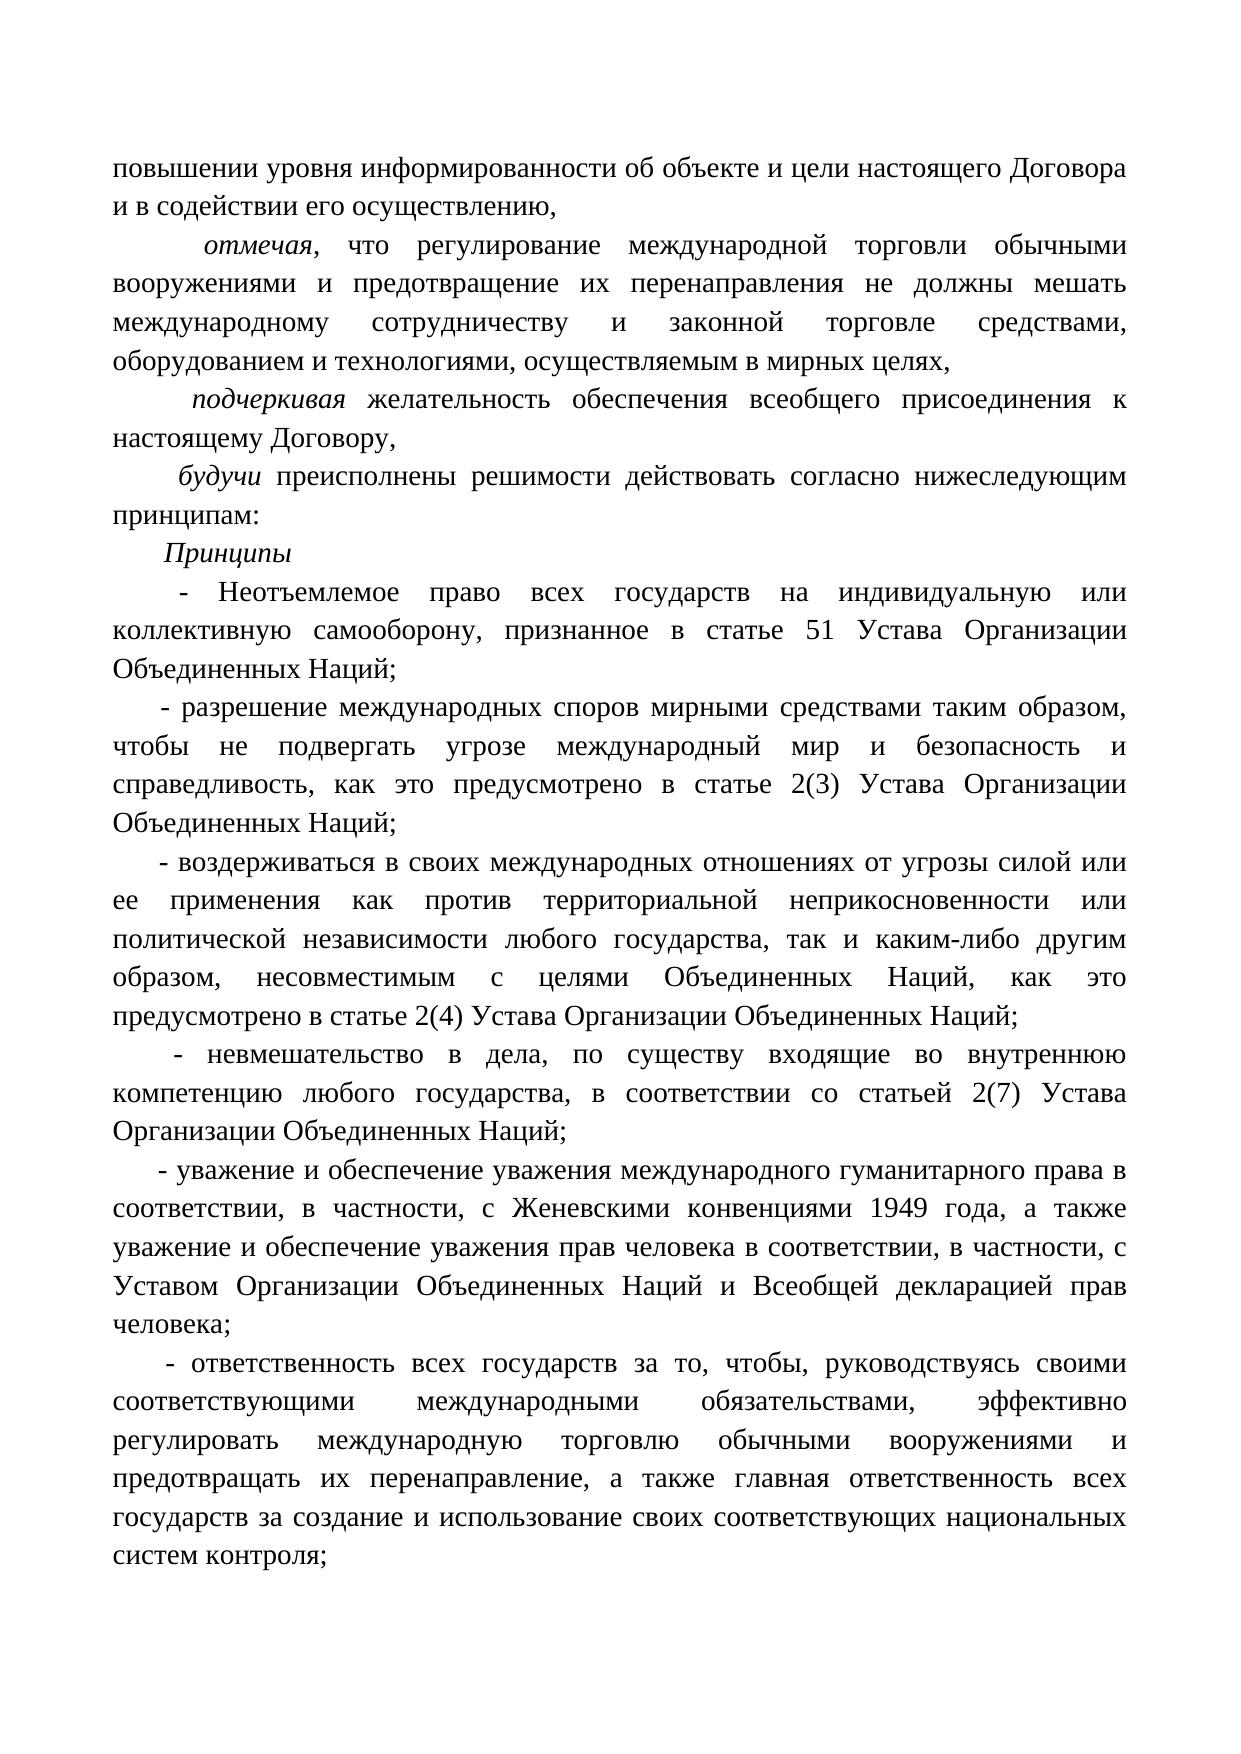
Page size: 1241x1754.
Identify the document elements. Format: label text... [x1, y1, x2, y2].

text отмечая, что регулирование международной торговли обычными вооружениями и предотвращение их перенаправления не должны мешать международному сотрудничеству и законной торговле средствами, оборудованием и технологиями, осуществляемым в мирных целях, [112, 227, 1128, 376]
text будучи преисполнены решимости действовать согласно нижеследующим принципам: [112, 458, 1128, 530]
text - Неотъемлемое право всех государств на индивидуальную или коллективную самооборону, признанное в статье 51 Устава Организации Объединенных Наций; [112, 574, 1128, 684]
text - разрешение международных споров мирными средствами таким образом, чтобы не подвергать угрозе международный мир и безопасность и справедливость, как это предусмотрено в статье 2(3) Устава Организации Объединенных Наций; [112, 689, 1128, 839]
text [112, 150, 1128, 222]
text - уважение и обеспечение уважения международного гуманитарного права в соответствии, в частности, с Женевскими конвенциями 1949 года, а также уважение и обеспечение уважения прав человека в соответствии, в частности, с Уставом Организации Объединенных Наций и Всеобщей декларацией прав человека; [112, 1152, 1128, 1340]
text - ответственность всех государств за то, чтобы, руководствуясь своими соответствующими международными обязательствами, эффективно регулировать международную торговлю обычными вооружениями и предотвращать их перенаправление, а также главная ответственность всех государств за создание и использование своих соответствующих национальных систем контроля; [112, 1345, 1128, 1571]
text - воздерживаться в своих международных отношениях от угрозы силой или ее применения как против территориальной неприкосновенности или политической независимости любого государства, так и каким-либо другим образом, несовместимым с целями Объединенных Наций, как это предусмотрено в статье 2(4) Устава Организации Объединенных Наций; [112, 844, 1128, 1031]
text подчеркивая желательность обеспечения всеобщего присоединения к настоящему Договору, [112, 381, 1128, 453]
text - невмешательство в дела, по существу входящие во внутреннюю компетенцию любого государства, в соответствии со статьей 2(7) Устава Организации Объединенных Наций; [112, 1036, 1128, 1147]
text Принципы [112, 535, 1128, 569]
